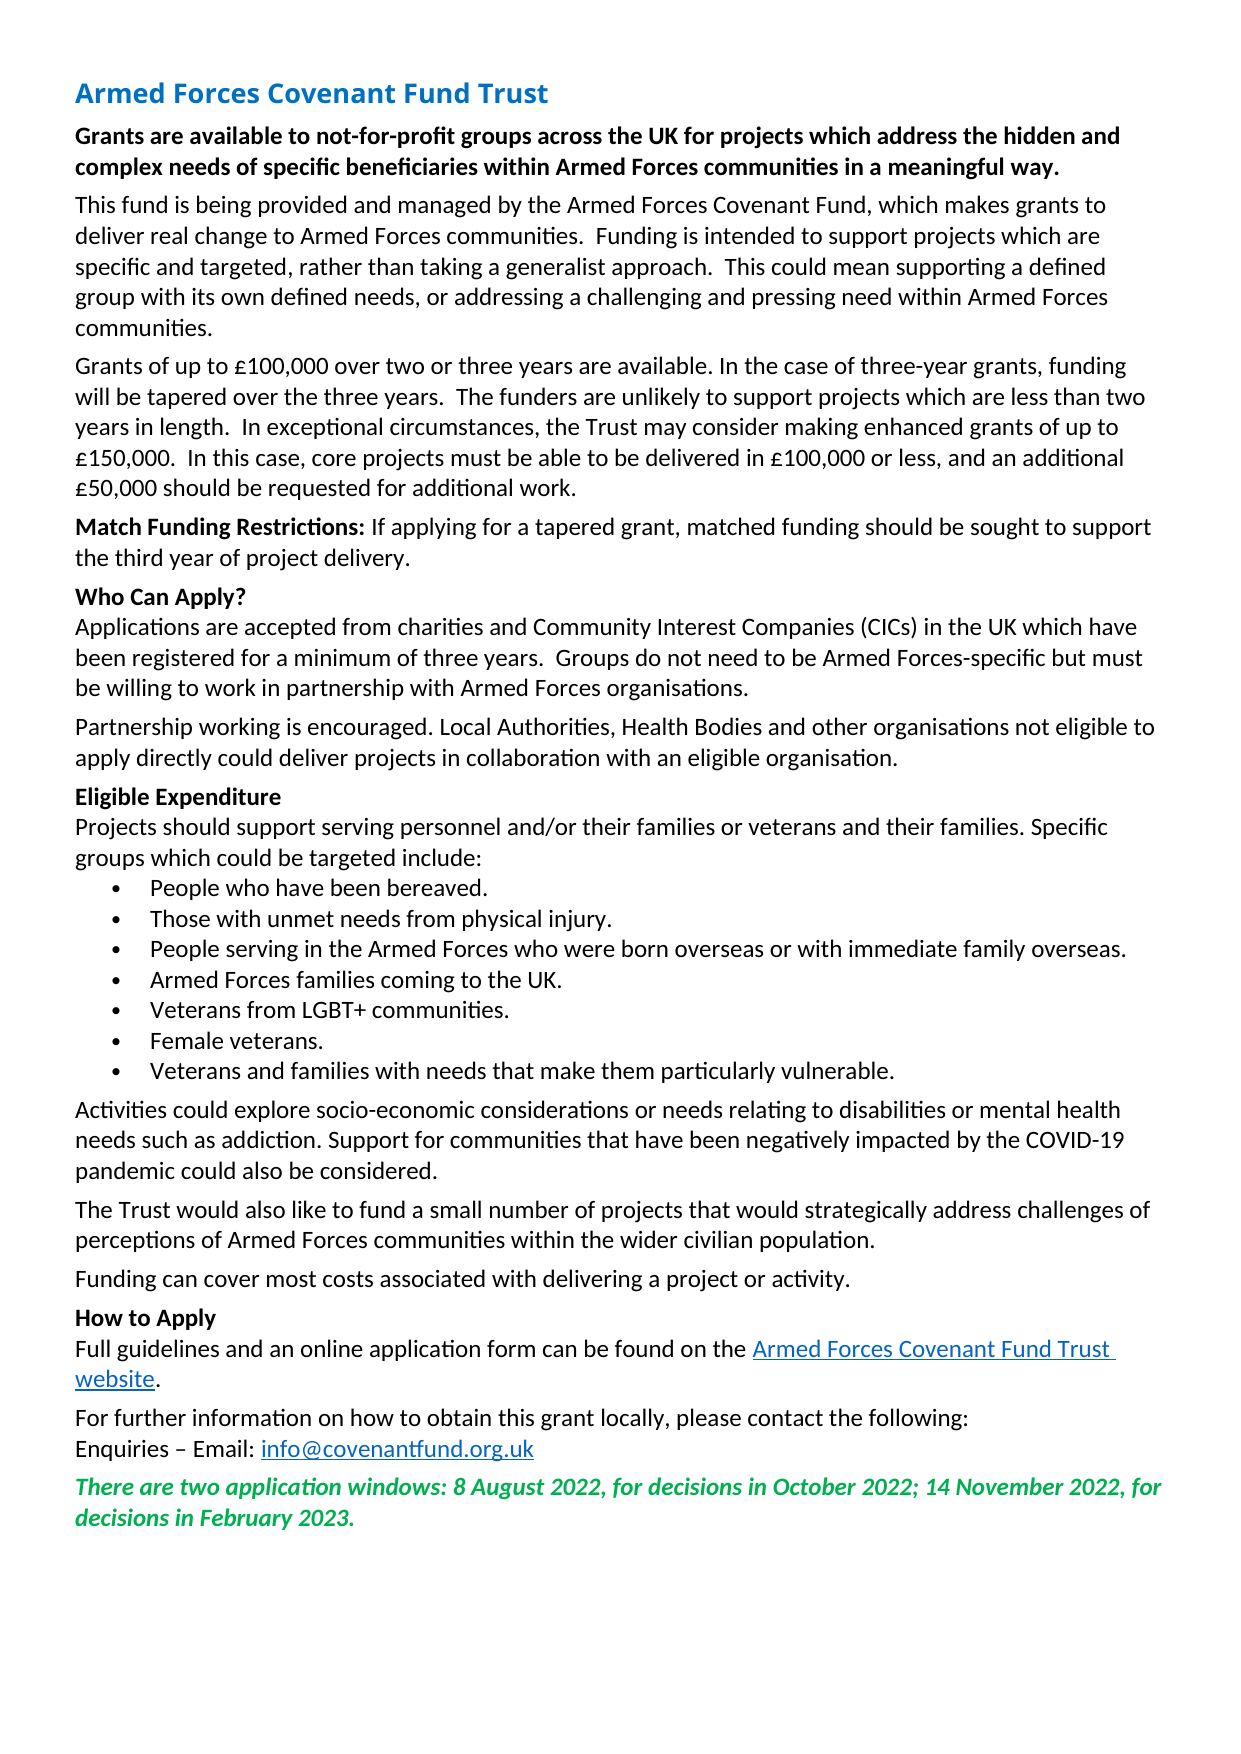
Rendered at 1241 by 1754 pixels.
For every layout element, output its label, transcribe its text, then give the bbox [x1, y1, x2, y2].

text For further information on how to obtain this grant locally, please contact the following: [75, 1402, 1165, 1433]
text There are two application windows: 8 August 2022, for decisions in October 2022; 14 November 2022, for decisions in February 2023. [75, 1472, 1165, 1533]
list Veterans and families with needs that make them particularly vulnerable. [112, 1055, 1165, 1086]
text Enquiries – Email: info@covenantfund.org.uk [75, 1433, 1165, 1463]
list People serving in the Armed Forces who were born overseas or with immediate family overseas. [112, 933, 1165, 964]
list Those with unmet needs from physical injury. [112, 903, 1165, 933]
text Grants of up to £100,000 over two or three years are available. In the case of three-year grants, funding will be tapered over the three years. The funders are unlikely to support projects which are less than two years in length. In exceptional circumstances, the Trust may consider making enhanced grants of up to £150,000. In this case, core projects must be able to be delivered in £100,000 or less, and an additional £50,000 should be requested for additional work. [75, 351, 1165, 503]
text Who Can Apply? [75, 581, 1165, 611]
list Female veterans. [112, 1025, 1165, 1055]
list People who have been bereaved. [112, 872, 1165, 903]
text Match Funding Restrictions: If applying for a tapered grant, matched funding should be sought to support the third year of project delivery. [75, 511, 1165, 572]
text Projects should support serving personnel and/or their families or veterans and their families. Specific groups which could be targeted include: [75, 811, 1165, 872]
text Funding can cover most costs associated with delivering a project or activity. [75, 1263, 1165, 1294]
text Applications are accepted from charities and Community Interest Companies (CICs) in the UK which have been registered for a minimum of three years. Groups do not need to be Armed Forces-specific but must be willing to work in partnership with Armed Forces organisations. [75, 611, 1165, 703]
list Veterans from LGBT+ communities. [112, 994, 1165, 1025]
text Full guidelines and an online application form can be found on the Armed Forces Covenant Fund Trust website. [75, 1333, 1165, 1394]
text The Trust would also like to fund a small number of projects that would strategically address challenges of perceptions of Armed Forces communities within the wider civilian population. [75, 1194, 1165, 1255]
text How to Apply [75, 1302, 1165, 1333]
list Armed Forces families coming to the UK. [112, 964, 1165, 994]
text Grants are available to not-for-profit groups across the UK for projects which address the hidden and complex needs of specific beneficiaries within Armed Forces communities in a meaningful way. [75, 120, 1165, 181]
text Eligible Expenditure [75, 781, 1165, 811]
text Activities could explore socio-economic considerations or needs relating to disabilities or mental health needs such as addiction. Support for communities that have been negatively impacted by the COVID-19 pandemic could also be considered. [75, 1094, 1165, 1186]
text This fund is being provided and managed by the Armed Forces Covenant Fund, which makes grants to deliver real change to Armed Forces communities. Funding is intended to support projects which are specific and targeted, rather than taking a generalist approach. This could mean supporting a defined group with its own defined needs, or addressing a challenging and pressing need within Armed Forces communities. [75, 189, 1165, 342]
text Armed Forces Covenant Fund Trust [75, 75, 1165, 112]
text Partnership working is encouraged. Local Authorities, Health Bodies and other organisations not eligible to apply directly could deliver projects in collaboration with an eligible organisation. [75, 711, 1165, 772]
